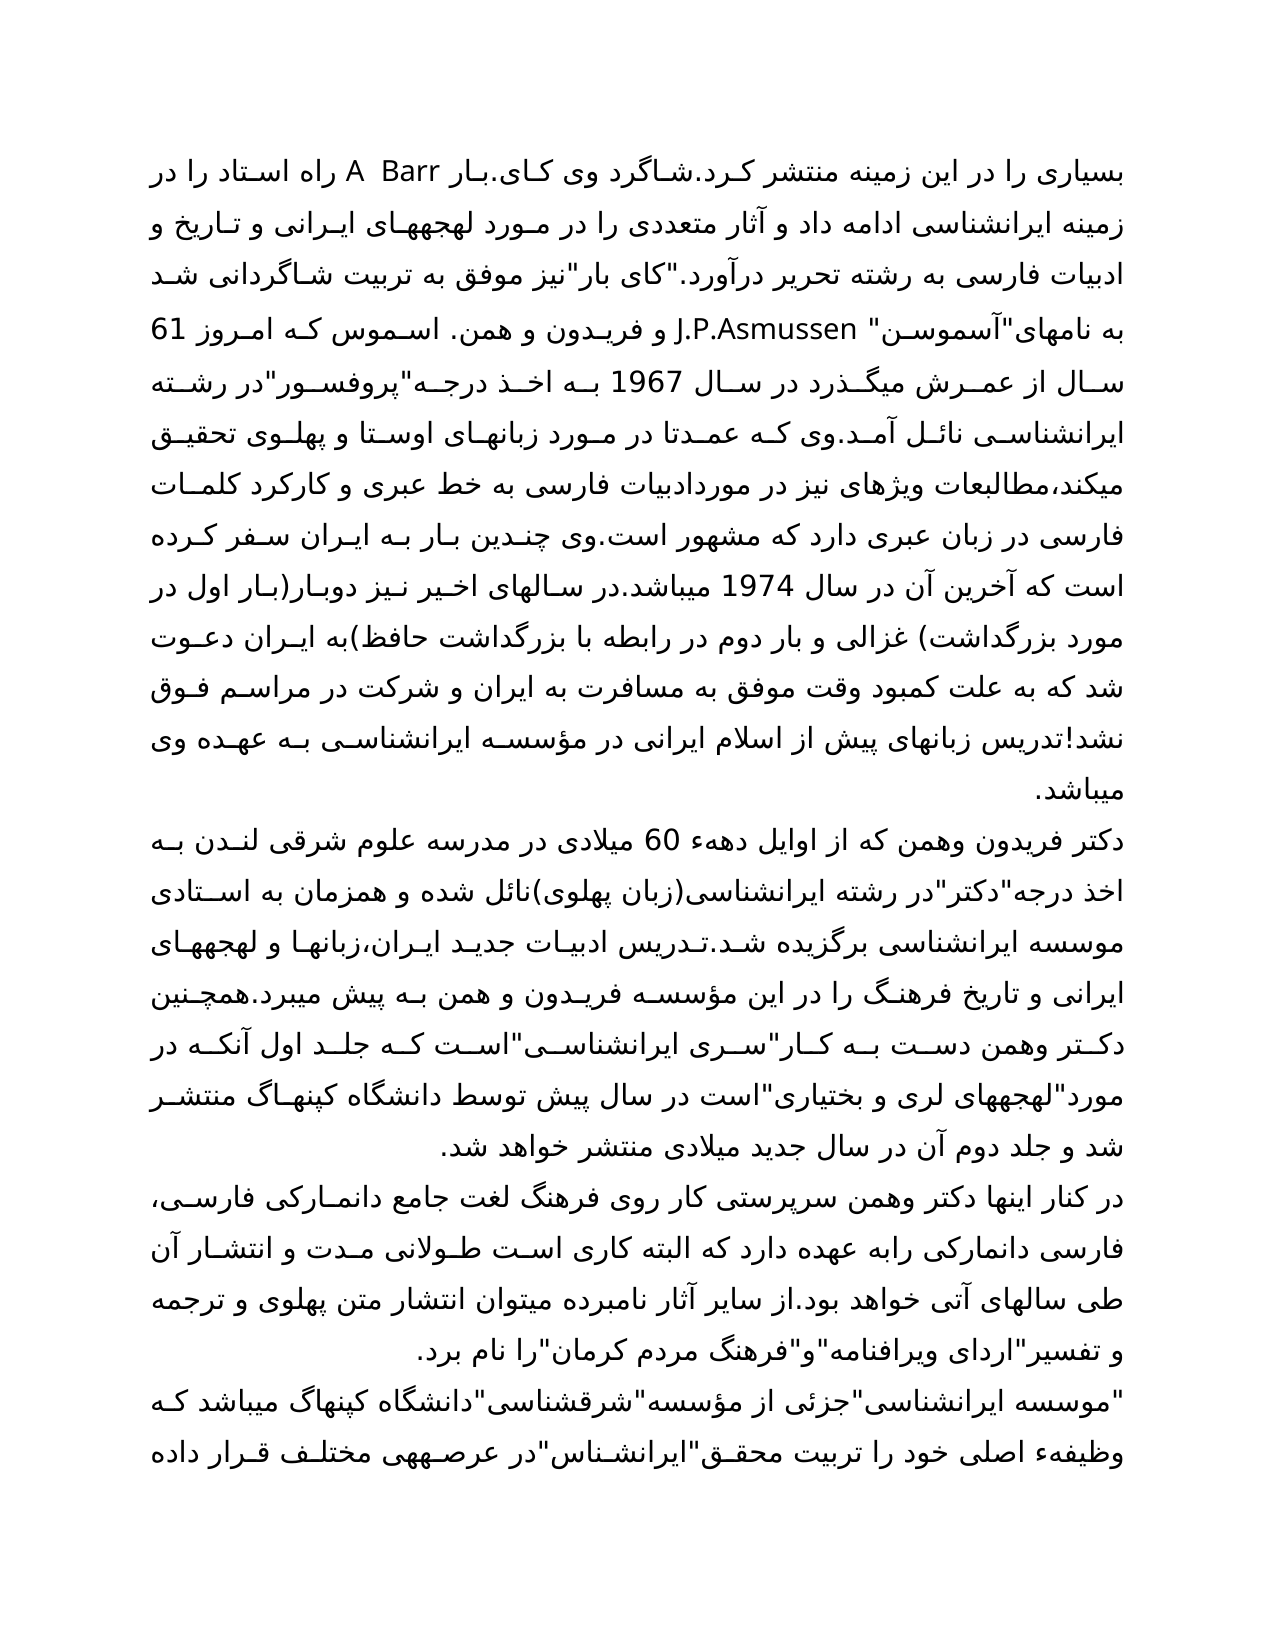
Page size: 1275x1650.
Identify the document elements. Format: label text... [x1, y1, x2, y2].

text در کنار اینها دکتر وهمن سرپرستی کار روی فرهنگ لغت جامع دانمارکی فارسی، فارسی دانمارکی رابه عهده دارد که البته کاری است طولانی مدت و انتشار آن طی‏ سال‏های آتی خواهد بود.از سایر آثار نامبرده می‏توان انتشار متن پهلوی و ترجمه و تفسیر"اردای ویراف‏نامه‏"و"فرهنگ مردم کرمان‏"را نام برد. [150, 1180, 1125, 1367]
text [150, 150, 1125, 807]
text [150, 1384, 1125, 1469]
text دکتر فریدون وهمن که از اوایل دههء 60 میلادی در مدرسه علوم شرقی لندن به‏ اخذ درجه‏"دکتر"در رشته ایران‏شناسی(زبان پهلوی)نائل شده و همزمان به استادی‏ موسسه ایران‏شناسی برگزیده شد.تدریس ادبیات جدید ایران،زبان‏ها و لهجه‏های‏ ایرانی و تاریخ فرهنگ را در این مؤسسه فریدون و همن به پیش می‏برد.همچنین دکتر وهمن دست به کار"سری ایران‏شناسی‏"است که جلد اول آن‏که در مورد"لهجه‏های‏ لری و بختیاری‏"است در سال پیش توسط دانشگاه کپنهاگ منتشر شد و جلد دوم آن‏ در سال جدید میلادی منتشر خواهد شد. [150, 824, 1125, 1163]
